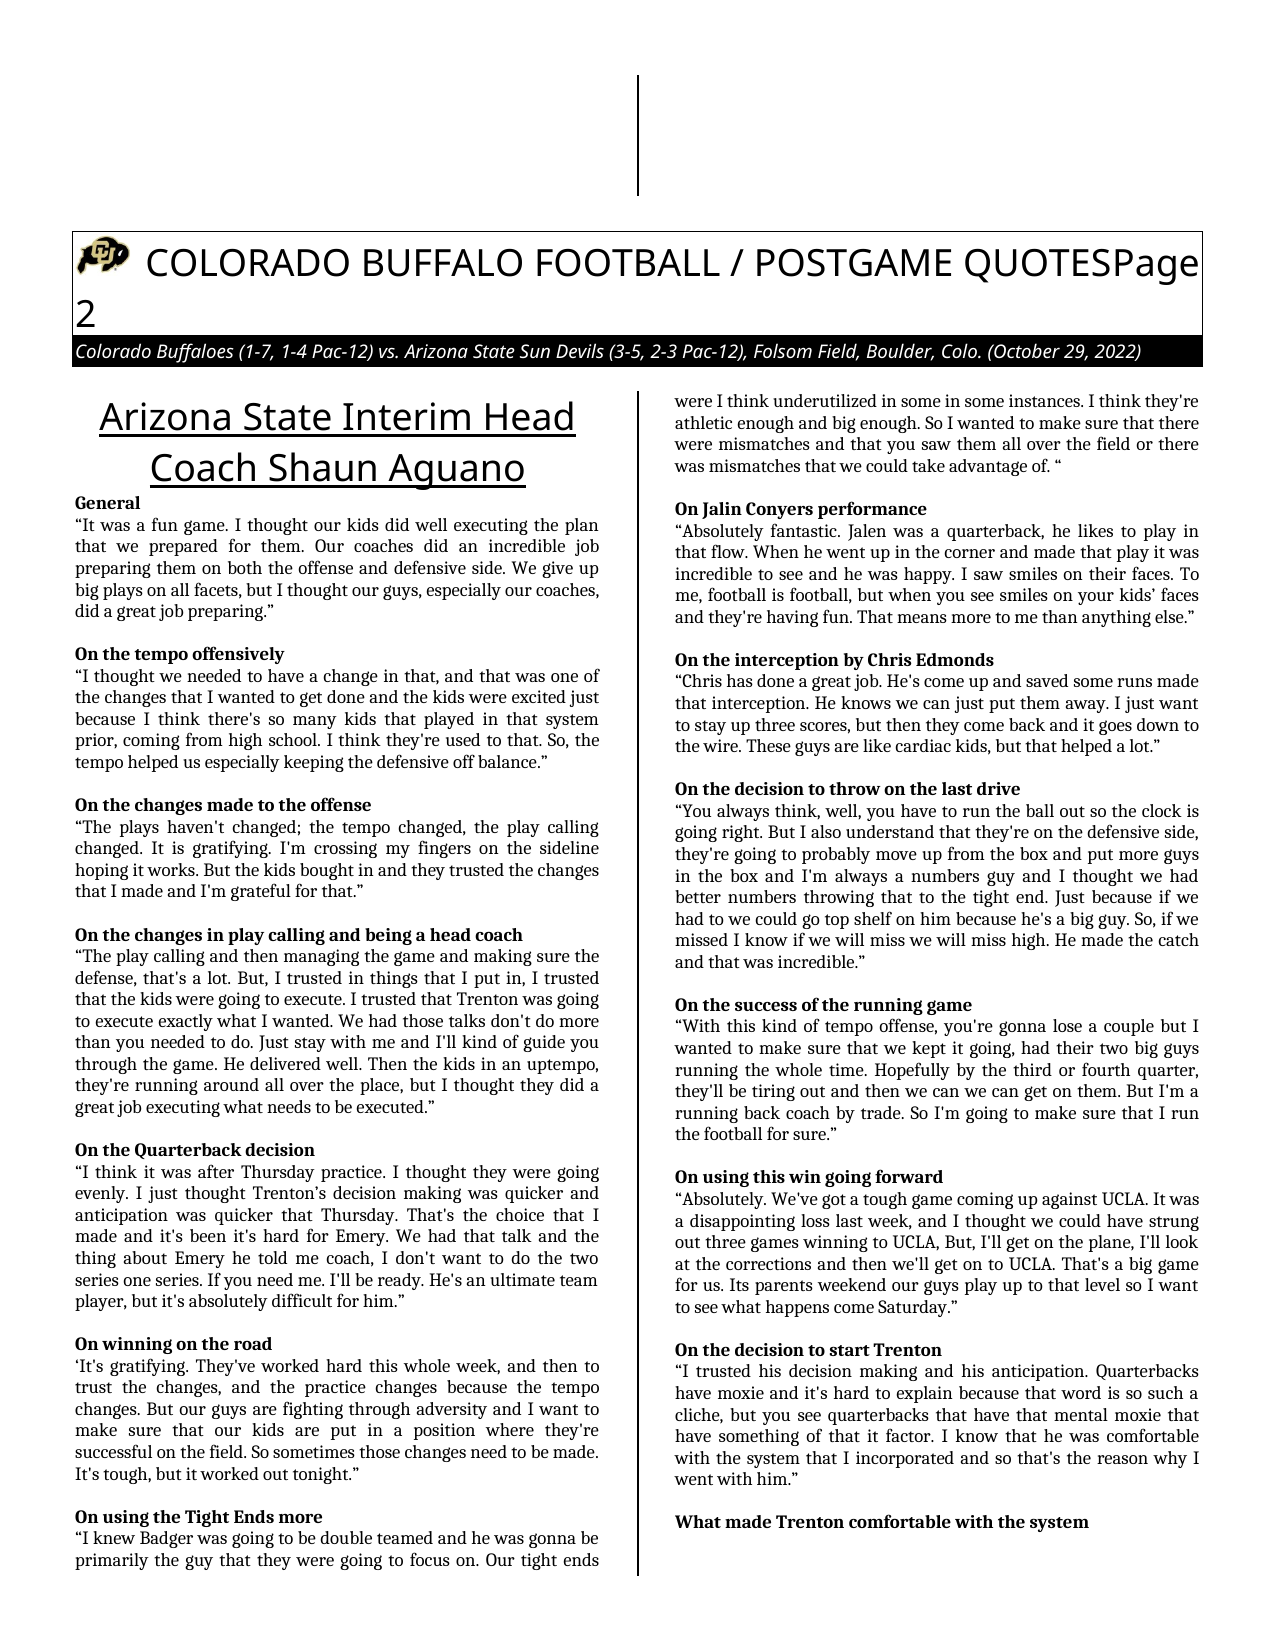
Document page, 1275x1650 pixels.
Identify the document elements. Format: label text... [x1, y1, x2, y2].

text On the decision to start Trenton [675, 1339, 1200, 1361]
subtitle Arizona State Interim Head Coach Shaun Aguano [75, 391, 600, 493]
text On the interception by Chris Edmonds [675, 649, 1200, 671]
text “The plays haven't changed; the tempo changed, the play calling changed. It is gratifying. I'm crossing my fingers on the sideline hoping it works. But the kids bought in and they trusted the changes that I made and I'm grateful for that.” [75, 816, 600, 902]
text On the changes made to the offense [75, 795, 600, 816]
text “Absolutely. We've got a tough game coming up against UCLA. It was a disappointing loss last week, and I thought we could have strung out three games winning to UCLA, But, I'll get on the plane, I'll look at the corrections and then we'll get on to UCLA. That's a big game for us. Its parents weekend our guys play up to that level so I want to see what happens come Saturday.” [675, 1188, 1200, 1318]
text “I thought we needed to have a change in that, and that was one of the changes that I wanted to get done and the kids were excited just because I think there's so many kids that played in that system prior, coming from high school. I think they're used to that. So, the tempo helped us especially keeping the defensive off balance.” [75, 665, 600, 773]
text On the tempo offensively [75, 644, 600, 665]
text “I trusted his decision making and his anticipation. Quarterbacks have moxie and it's hard to explain because that word is so such a cliche, but you see quarterbacks that have that mental moxie that have something of that it factor. I know that he was comfortable with the system that I incorporated and so that's the reason why I went with him.” [675, 1361, 1200, 1490]
text Colorado Buffaloes (1-7, 1-4 Pac-12) vs. Arizona State Sun Devils (3-5, 2-3 Pac-12), Folsom Field, Boulder, Colo. (October 29, 2022) [73, 335, 1202, 366]
text What made Trenton comfortable with the system [675, 1512, 1200, 1533]
text On using this win going forward [675, 1167, 1200, 1188]
picture [75, 234, 130, 276]
text “It was a fun game. I thought our kids did well executing the plan that we prepared for them. Our coaches did an incredible job preparing them on both the offense and defensive side. We give up big plays on all facets, but I thought our guys, especially our coaches, did a great job preparing.” [75, 514, 600, 622]
text “I knew Badger was going to be double teamed and he was gonna be primarily the guy that they were going to focus on. Our tight ends were I think underutilized in some in some instances. I think they're athletic enough and big enough. So I wanted to make sure that there were mismatches and that you saw them all over the field or there was mismatches that we could take advantage of. “ [675, 391, 1200, 477]
text On using the Tight Ends more [75, 1506, 600, 1528]
text “Chris has done a great job. He's come up and saved some runs made that interception. He knows we can just put them away. I just want to stay up three scores, but then they come back and it goes down to the wire. These guys are like cardiac kids, but that helped a lot.” [675, 671, 1200, 757]
subtitle COLORADO BUFFALO FOOTBALL / POSTGAME QUOTES Page 2 [73, 232, 1202, 335]
text On the success of the running game [675, 994, 1200, 1016]
text On winning on the road [75, 1334, 600, 1355]
text On Jalin Conyers performance [675, 498, 1200, 520]
text On the changes in play calling and being a head coach [75, 924, 600, 946]
text On the decision to throw on the last drive [675, 779, 1200, 800]
text ‘It's gratifying. They've worked hard this whole week, and then to trust the changes, and the practice changes because the tempo changes. But our guys are fighting through adversity and I want to make sure that our kids are put in a position where they're successful on the field. So sometimes those changes need to be made. It's tough, but it worked out tonight.” [75, 1355, 600, 1485]
text On the Quarterback decision [75, 1140, 600, 1161]
text “The play calling and then managing the game and making sure the defense, that's a lot. But, I trusted in things that I put in, I trusted that the kids were going to execute. I trusted that Trenton was going to execute exactly what I wanted. We had those talks don't do more than you needed to do. Just stay with me and I'll kind of guide you through the game. He delivered well. Then the kids in an uptempo, they're running around all over the place, but I thought they did a great job executing what needs to be executed.” [75, 946, 600, 1118]
text “I think it was after Thursday practice. I thought they were going evenly. I just thought Trenton’s decision making was quicker and anticipation was quicker that Thursday. That's the choice that I made and it's been it's hard for Emery. We had that talk and the thing about Emery he told me coach, I don't want to do the two series one series. If you need me. I'll be ready. He's an ultimate team player, but it's absolutely difficult for him.” [75, 1161, 600, 1312]
text “You always think, well, you have to run the ball out so the clock is going right. But I also understand that they're on the defensive side, they're going to probably move up from the box and put more guys in the box and I'm always a numbers guy and I thought we had better numbers throwing that to the tight end. Just because if we had to we could go top shelf on him because he's a big guy. So, if we missed I know if we will miss we will miss high. He made the catch and that was incredible.” [675, 800, 1200, 973]
text “With this kind of tempo offense, you're gonna lose a couple but I wanted to make sure that we kept it going, had their two big guys running the whole time. Hopefully by the third or fourth quarter, they'll be tiring out and then we can we can get on them. But I'm a running back coach by trade. So I'm going to make sure that I run the football for sure.” [675, 1016, 1200, 1145]
text General [75, 493, 600, 514]
text “Absolutely fantastic. Jalen was a quarterback, he likes to play in that flow. When he went up in the corner and made that play it was incredible to see and he was happy. I saw smiles on their faces. To me, football is football, but when you see smiles on your kids’ faces and they're having fun. That means more to me than anything else.” [675, 520, 1200, 628]
